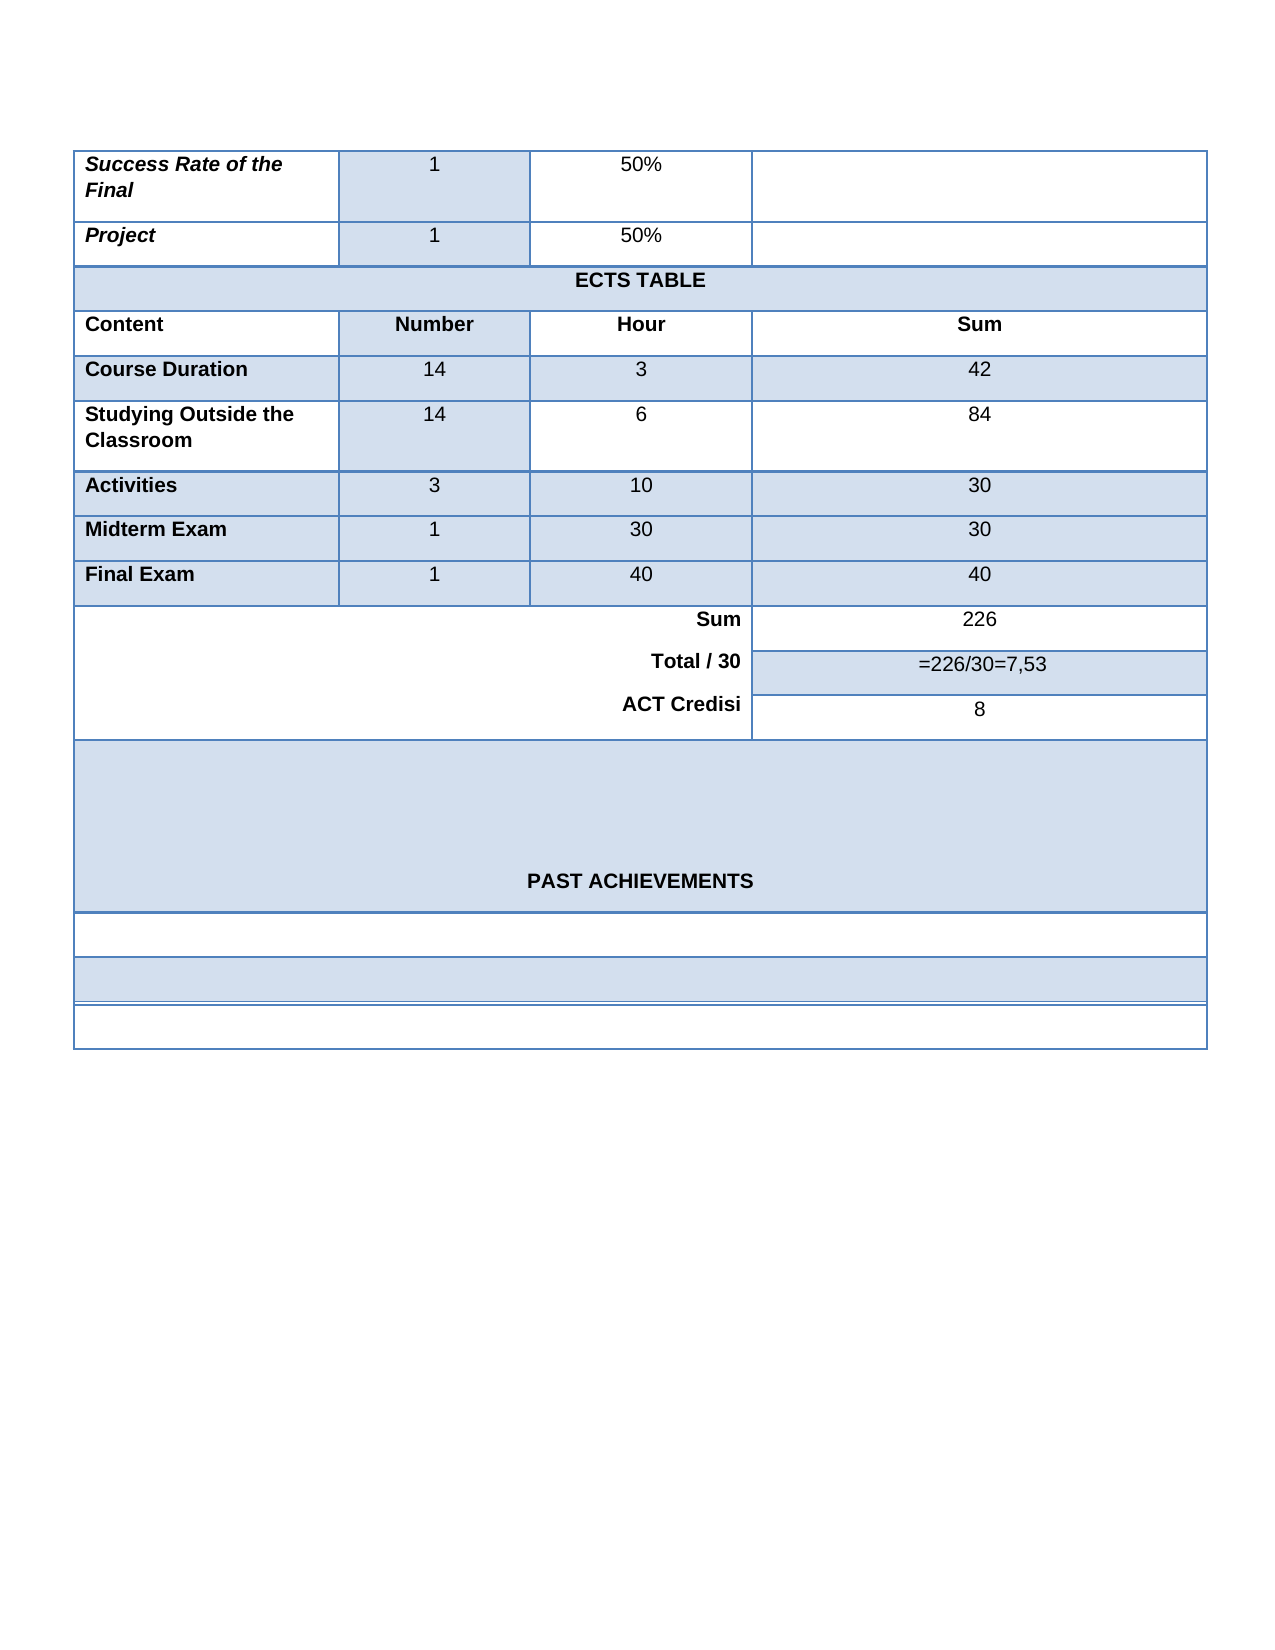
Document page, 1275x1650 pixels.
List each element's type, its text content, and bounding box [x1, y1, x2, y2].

table_cell Hour [531, 312, 751, 355]
table_cell 14 [340, 402, 529, 470]
table_cell 6 [531, 402, 751, 470]
table_cell [753, 152, 1206, 221]
table_cell Activities [75, 473, 338, 515]
table_cell [753, 223, 1206, 265]
table_cell Project [75, 223, 338, 265]
table_cell Final Exam [75, 562, 338, 605]
table_cell PAST ACHIEVEMENTS [75, 741, 1206, 911]
table_cell 30 [753, 517, 1206, 560]
table_cell 10 [531, 473, 751, 515]
table_cell 1 [340, 517, 529, 560]
table_cell 14 [340, 357, 529, 400]
table_cell 30 [753, 473, 1206, 515]
table_cell [75, 958, 1206, 1001]
table_cell Course Duration [75, 357, 338, 400]
table_cell [75, 914, 1206, 956]
table_cell Number [340, 312, 529, 355]
table_cell 84 [753, 402, 1206, 470]
table_cell =226/30=7,53 [753, 652, 1206, 694]
table_cell 8 [753, 696, 1206, 739]
table_cell 50% [531, 152, 751, 221]
table_cell Sum Total / 30 ACT Credisi [75, 607, 751, 739]
table_cell Studying Outside the Classroom [75, 402, 338, 470]
table_cell 1 [340, 562, 529, 605]
table_cell 226 [753, 607, 1206, 649]
table_cell Sum [753, 312, 1206, 355]
table_cell 1 [340, 223, 529, 265]
table_cell 42 [753, 357, 1206, 400]
table_cell 1 [340, 152, 529, 221]
table_cell Midterm Exam [75, 517, 338, 560]
table_cell Success Rate of the Final [75, 152, 338, 221]
table_cell 50% [531, 223, 751, 265]
table_cell ECTS TABLE [75, 268, 1206, 310]
table_cell 30 [531, 517, 751, 560]
table_cell 40 [531, 562, 751, 605]
table_cell [75, 1006, 1206, 1048]
table_cell 3 [340, 473, 529, 515]
table_cell 3 [531, 357, 751, 400]
table_cell 40 [753, 562, 1206, 605]
table_cell Content [75, 312, 338, 355]
